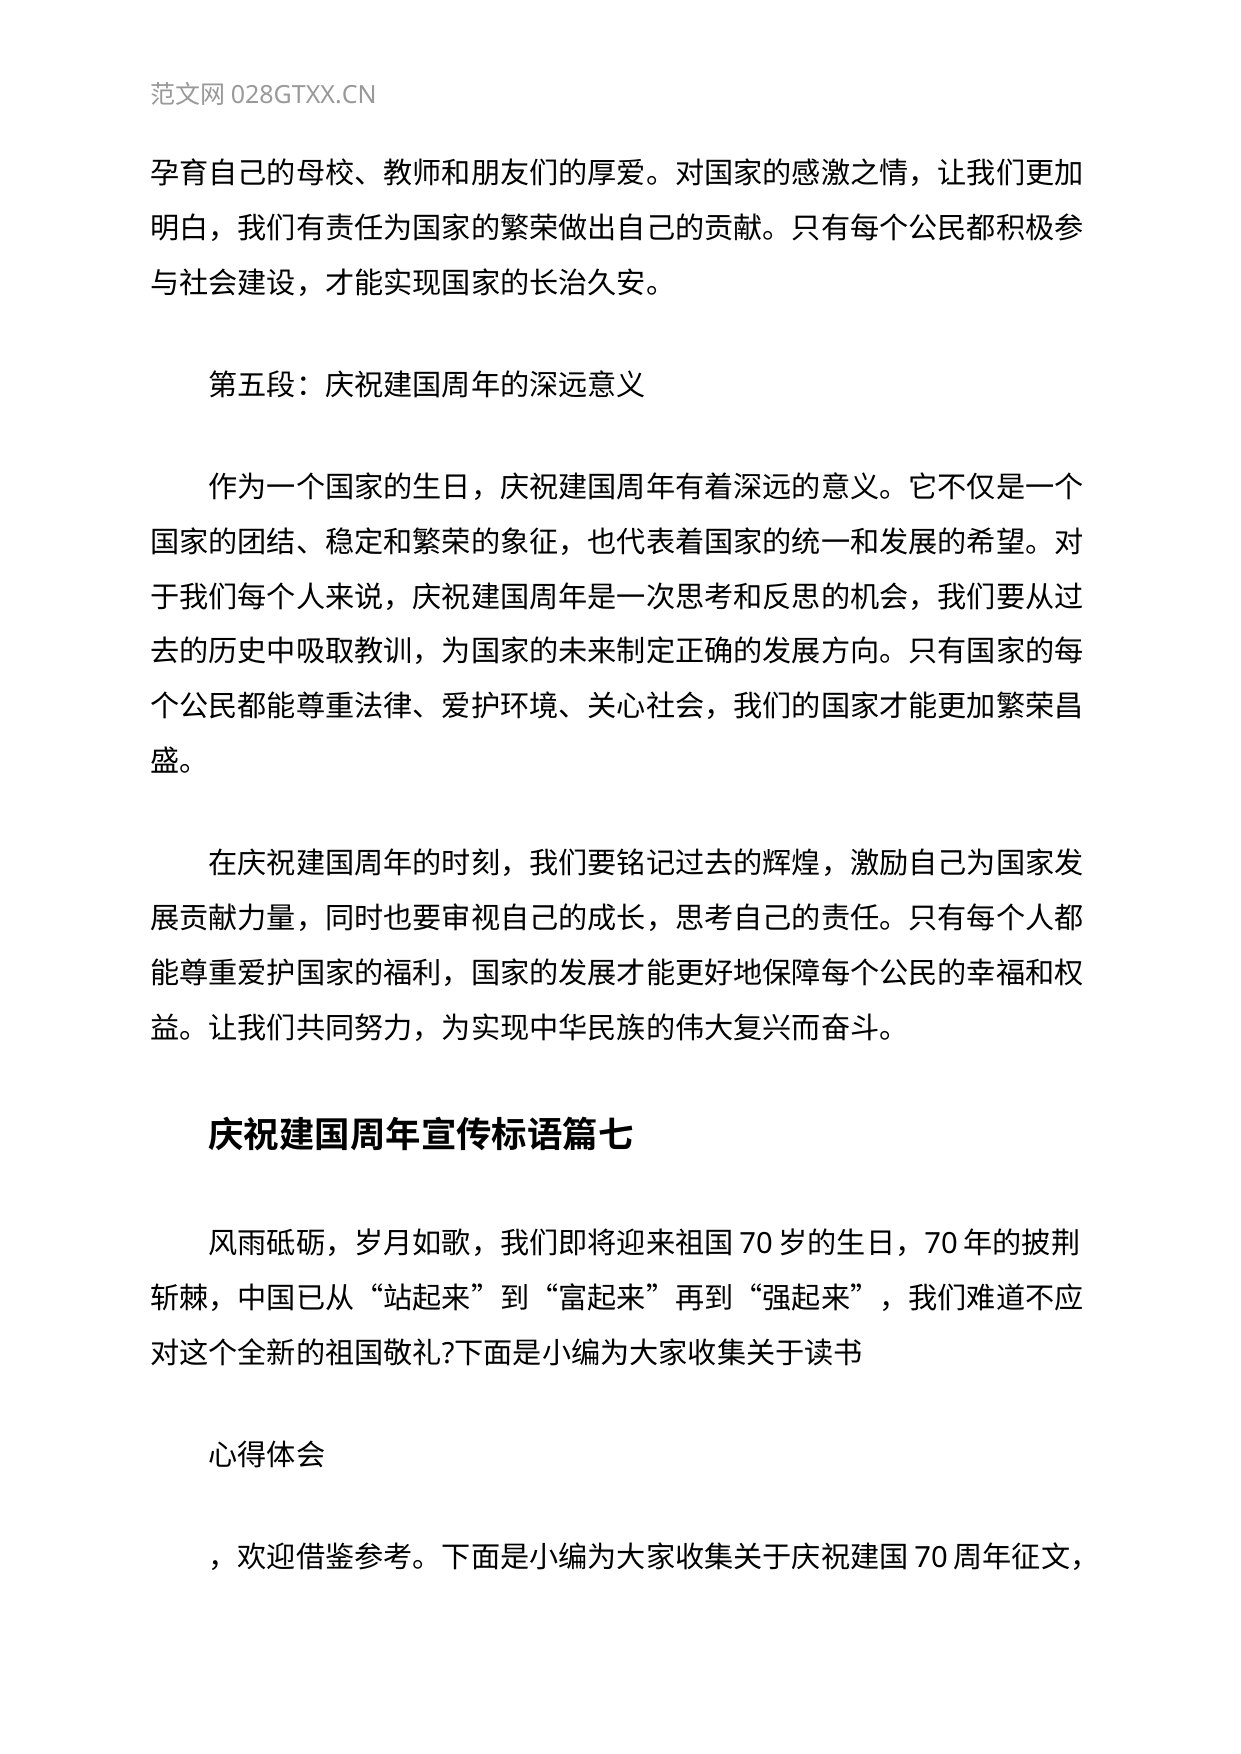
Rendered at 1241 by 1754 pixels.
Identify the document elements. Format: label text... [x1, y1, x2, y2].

text 第五段：庆祝建国周年的深远意义 [150, 362, 1090, 404]
text 作为一个国家的生日，庆祝建国周年有着深远的意义。它不仅是一个国家的团结、稳定和繁荣的象征，也代表着国家的统一和发展的希望。对于我们每个人来说，庆祝建国周年是一次思考和反思的机会，我们要从过去的历史中吸取教训，为国家的未来制定正确的发展方向。只有国家的每个公民都能尊重法律、爱护环境、关心社会，我们的国家才能更加繁荣昌盛。 [150, 463, 1090, 780]
text 庆祝建国周年宣传标语篇七 [150, 1106, 1090, 1157]
text 在庆祝建国周年的时刻，我们要铭记过去的辉煌，激励自己为国家发展贡献力量，同时也要审视自己的成长，思考自己的责任。只有每个人都能尊重爱护国家的福利，国家的发展才能更好地保障每个公民的幸福和权益。让我们共同努力，为实现中华民族的伟大复兴而奋斗。 [150, 839, 1090, 1047]
text 风雨砥砺，岁月如歌，我们即将迎来祖国70岁的生日，70年的披荆斩棘，中国已从“站起来”到“富起来”再到“强起来”，我们难道不应对这个全新的祖国敬礼?下面是小编为大家收集关于读书 [150, 1219, 1090, 1372]
text 心得体会 [150, 1431, 1090, 1474]
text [150, 1533, 1090, 1576]
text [150, 150, 1090, 302]
